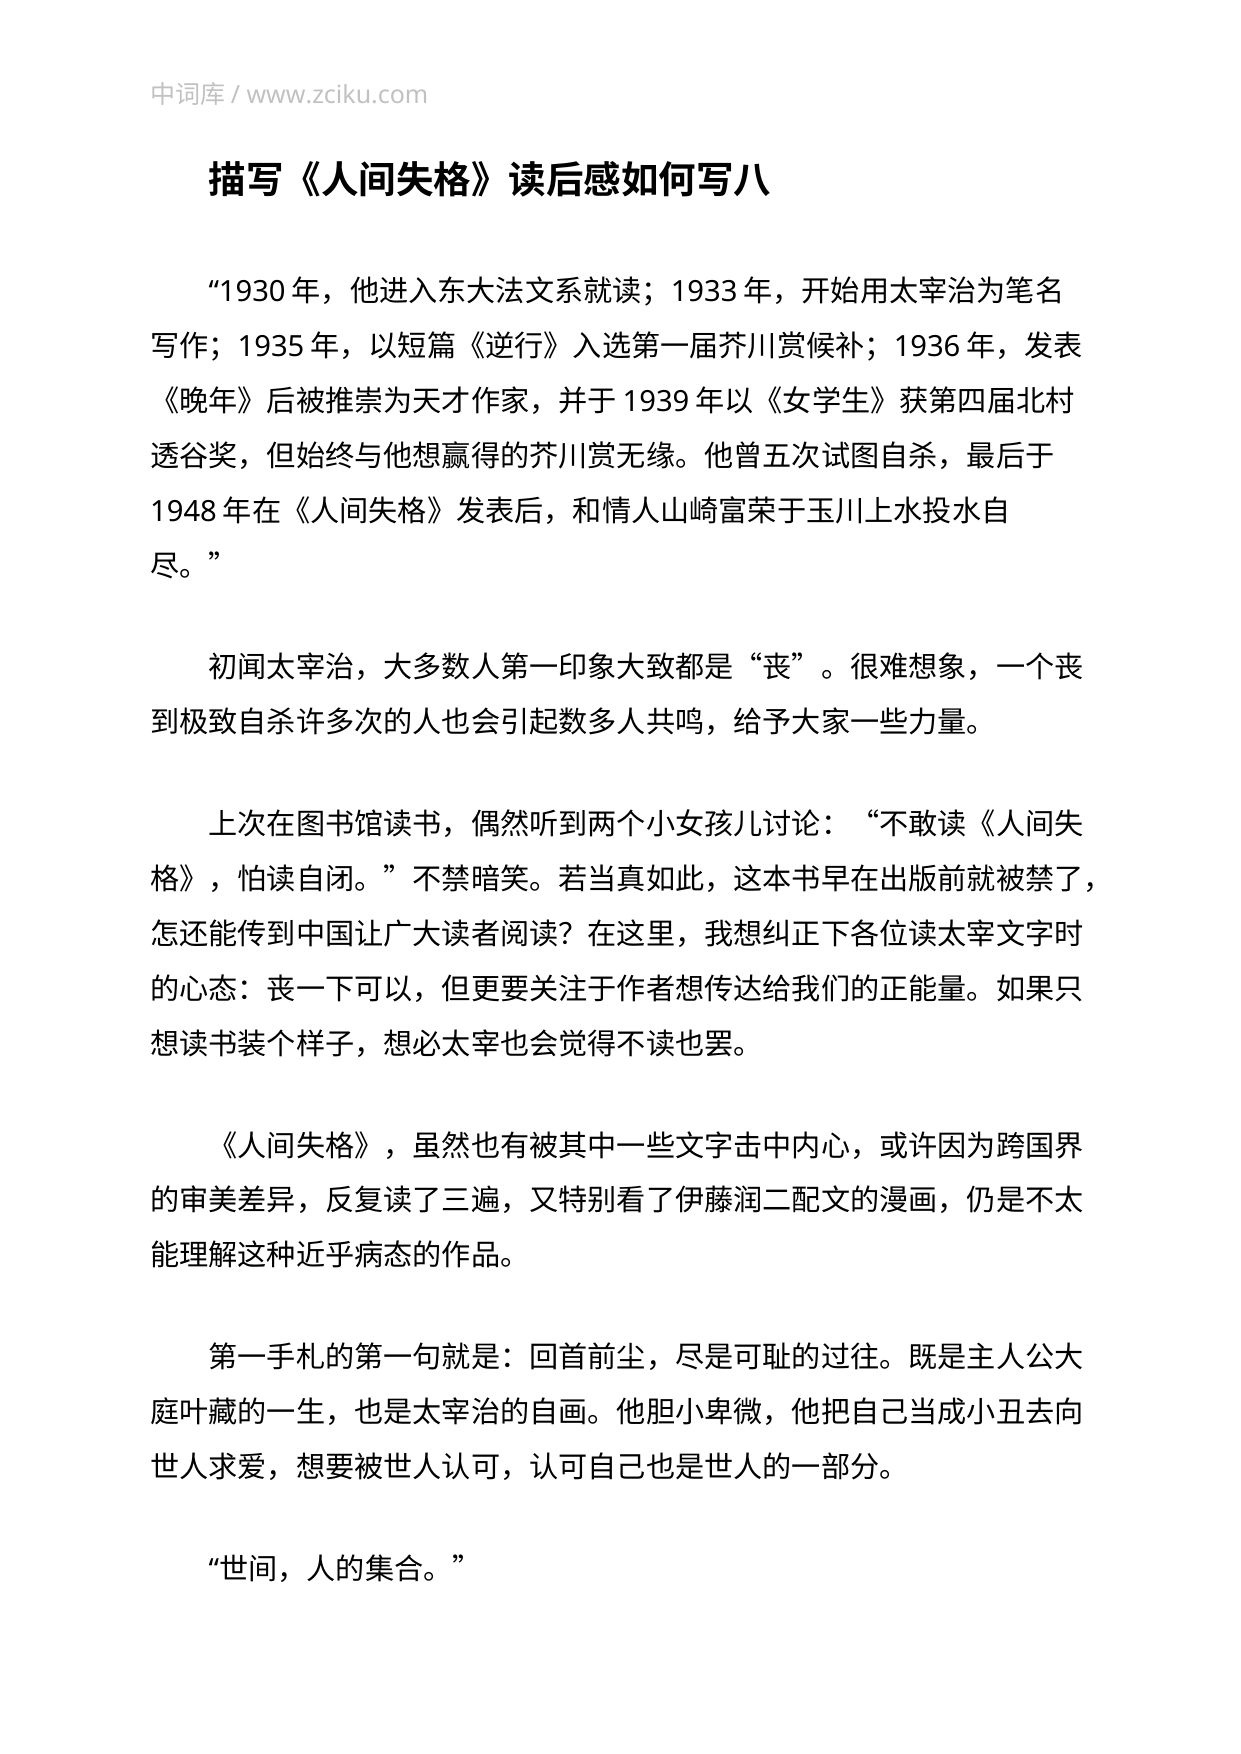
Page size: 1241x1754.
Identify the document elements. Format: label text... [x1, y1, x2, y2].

text 第一手札的第一句就是：回首前尘，尽是可耻的过往。既是主人公大庭叶藏的一生，也是太宰治的自画。他胆小卑微，他把自己当成小丑去向世人求爱，想要被世人认可，认可自己也是世人的一部分。 [150, 1334, 1090, 1486]
text 上次在图书馆读书，偶然听到两个小女孩儿讨论：“不敢读《人间失格》，怕读自闭。”不禁暗笑。若当真如此，这本书早在出版前就被禁了，怎还能传到中国让广大读者阅读？在这里，我想纠正下各位读太宰文字时的心态：丧一下可以，但更要关注于作者想传达给我们的正能量。如果只想读书装个样子，想必太宰也会觉得不读也罢。 [150, 801, 1090, 1063]
text 初闻太宰治，大多数人第一印象大致都是“丧”。很难想象，一个丧到极致自杀许多次的人也会引起数多人共鸣，给予大家一些力量。 [150, 644, 1090, 741]
text 描写《人间失格》读后感如何写八 [150, 150, 1090, 204]
text “世间，人的集合。” [150, 1545, 1090, 1588]
text 《人间失格》，虽然也有被其中一些文字击中内心，或许因为跨国界的审美差异，反复读了三遍，又特别看了伊藤润二配文的漫画，仍是不太能理解这种近乎病态的作品。 [150, 1122, 1090, 1274]
text “1930年，他进入东大法文系就读；1933年，开始用太宰治为笔名写作；1935年，以短篇《逆行》入选第一届芥川赏候补；1936年，发表《晚年》后被推崇为天才作家，并于1939年以《女学生》获第四届北村透谷奖，但始终与他想赢得的芥川赏无缘。他曾五次试图自杀，最后于1948年在《人间失格》发表后，和情人山崎富荣于玉川上水投水自尽。” [150, 267, 1090, 584]
